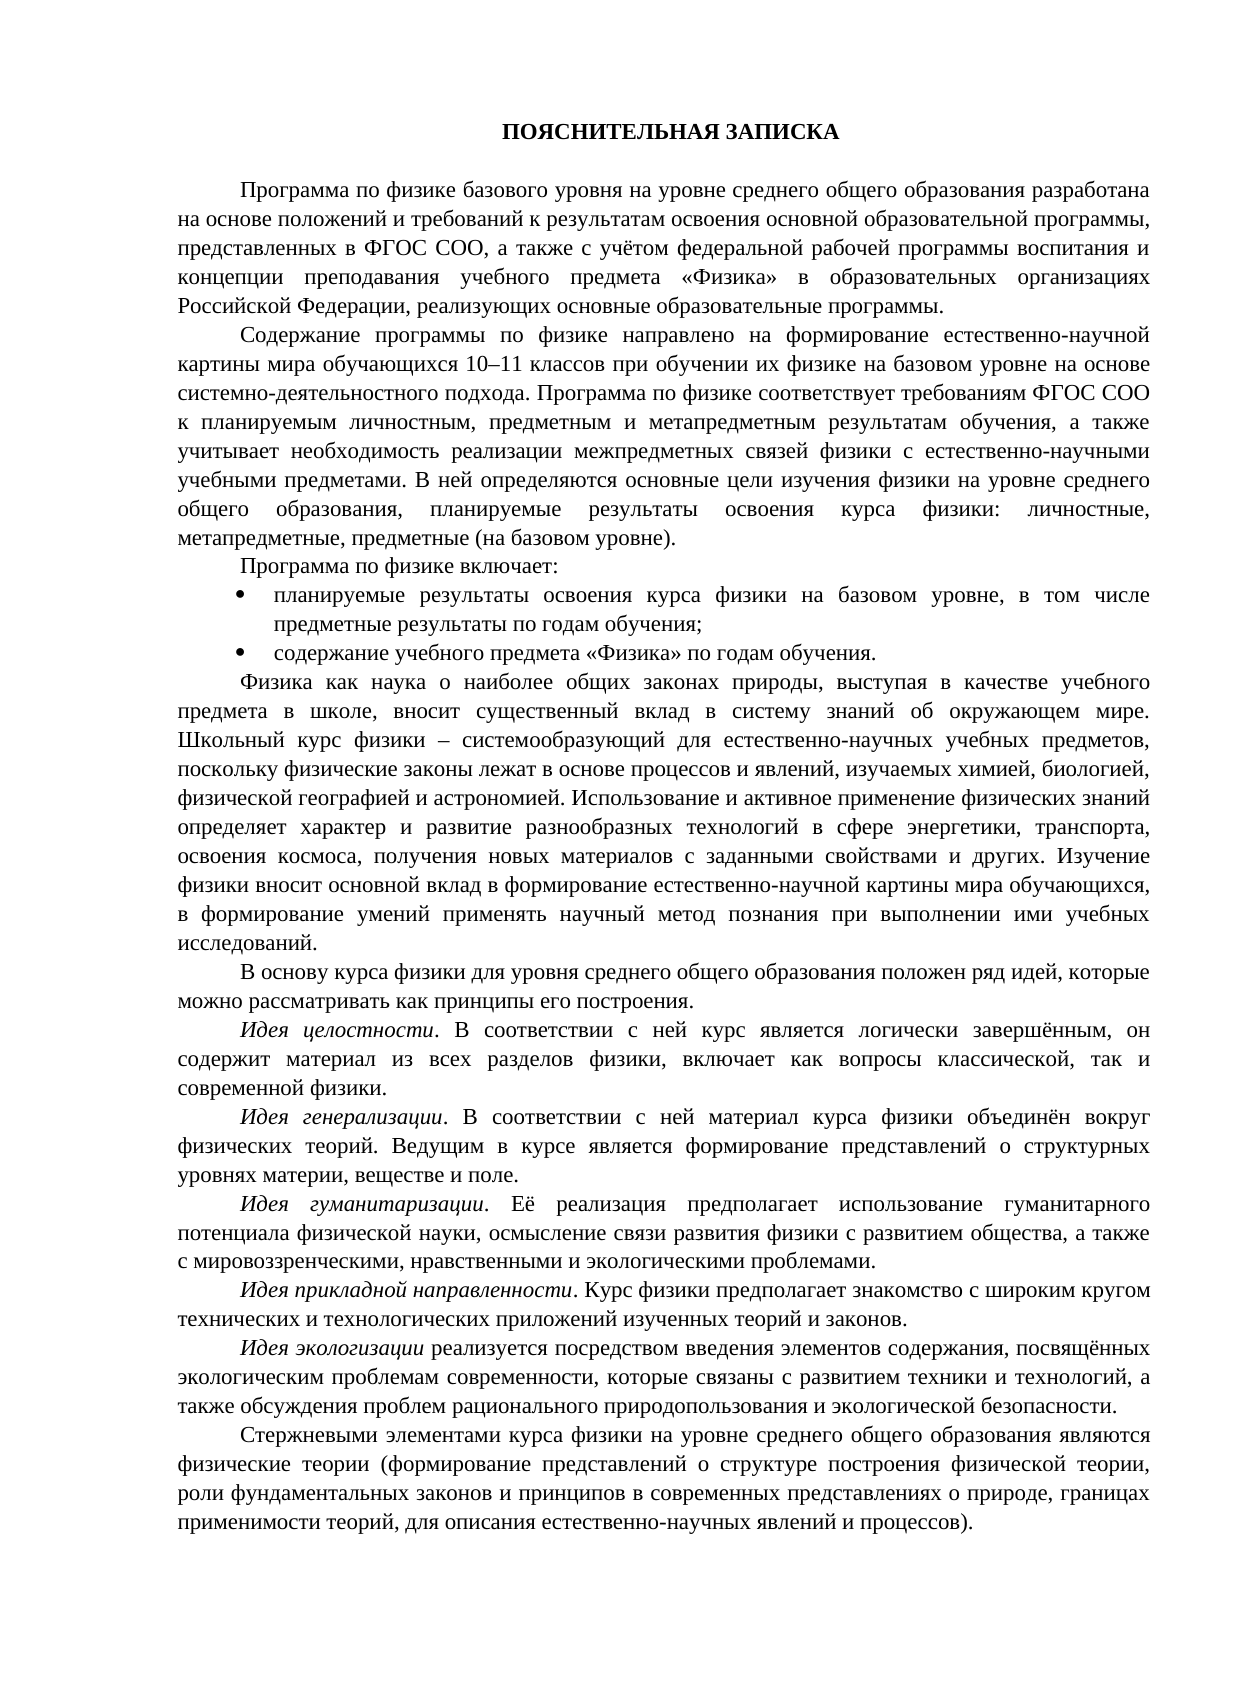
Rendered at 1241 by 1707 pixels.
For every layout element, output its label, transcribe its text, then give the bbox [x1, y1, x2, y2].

text ПОЯСНИТЕЛЬНАЯ ЗАПИСКА [190, 118, 1152, 144]
text Идея прикладной направленности. Курс физики предполагает знакомство с широким кругом технических и технологических приложений изученных теорий и законов. [177, 1276, 1152, 1332]
text Идея экологизации реализуется посредством введения элементов содержания, посвящённых экологическим проблемам современности, которые связаны с развитием техники и технологий, а также обсуждения проблем рационального природопользования и экологической безопасности. [177, 1334, 1152, 1419]
text Содержание программы по физике направлено на формирование естественно-научной картины мира обучающихся 10–11 классов при обучении их физике на базовом уровне на основе системно-деятельностного подхода. Программа по физике соответствует требованиям ФГОС СОО к планируемым личностным, предметным и метапредметным результатам обучения, а также учитывает необходимость реализации межпредметных связей физики с естественно-научными учебными предметами. В ней определяются основные цели изучения физики на уровне среднего общего образования, планируемые результаты освоения курса физики: личностные, метапредметные, предметные (на базовом уровне). [177, 321, 1152, 550]
text В основу курса физики для уровня среднего общего образования положен ряд идей, которые можно рассматривать как принципы его построения. [177, 958, 1152, 1013]
text Идея гуманитаризации. Её реализация предполагает использование гуманитарного потенциала физической науки, осмысление связи развития физики с развитием общества, а также с мировоззренческими, нравственными и экологическими проблемами. [177, 1189, 1152, 1274]
list планируемые результаты освоения курса физики на базовом уровне, в том числе предметные результаты по годам обучения; [236, 581, 1152, 637]
list содержание учебного предмета «Физика» по годам обучения. [236, 639, 1152, 666]
text Программа по физике базового уровня на уровне среднего общего образования разработана на основе положений и требований к результатам освоения основной образовательной программы, представленных в ФГОС СОО, а также с учётом федеральной рабочей программы воспитания и концепции преподавания учебного предмета «Физика» в образовательных организациях Российской Федерации, реализующих основные образовательные программы. [177, 176, 1152, 318]
text Идея целостности. В соответствии с ней курс является логически завершённым, он содержит материал из всех разделов физики, включает как вопросы классической, так и современной физики. [177, 1016, 1152, 1100]
text Стержневыми элементами курса физики на уровне среднего общего образования являются физические теории (формирование представлений о структуре построения физической теории, роли фундаментальных законов и принципов в современных представлениях о природе, границах применимости теорий, для описания естественно-научных явлений и процессов). [177, 1421, 1152, 1534]
text Физика как наука о наиболее общих законах природы, выступая в качестве учебного предмета в школе, вносит существенный вклад в систему знаний об окружающем мире. Школьный курс физики – системообразующий для естественно-научных учебных предметов, поскольку физические законы лежат в основе процессов и явлений, изучаемых химией, биологией, физической географией и астрономией. Использование и активное применение физических знаний определяет характер и развитие разнообразных технологий в сфере энергетики, транспорта, освоения космоса, получения новых материалов с заданными свойствами и других. Изучение физики вносит основной вклад в формирование естественно-научной картины мира обучающихся, в формирование умений применять научный метод познания при выполнении ими учебных исследований. [177, 668, 1152, 955]
text Идея генерализации. В соответствии с ней материал курса физики объединён вокруг физических теорий. Ведущим в курсе является формирование представлений о структурных уровнях материи, веществе и поле. [177, 1103, 1152, 1187]
text Программа по физике включает: [177, 552, 1152, 579]
